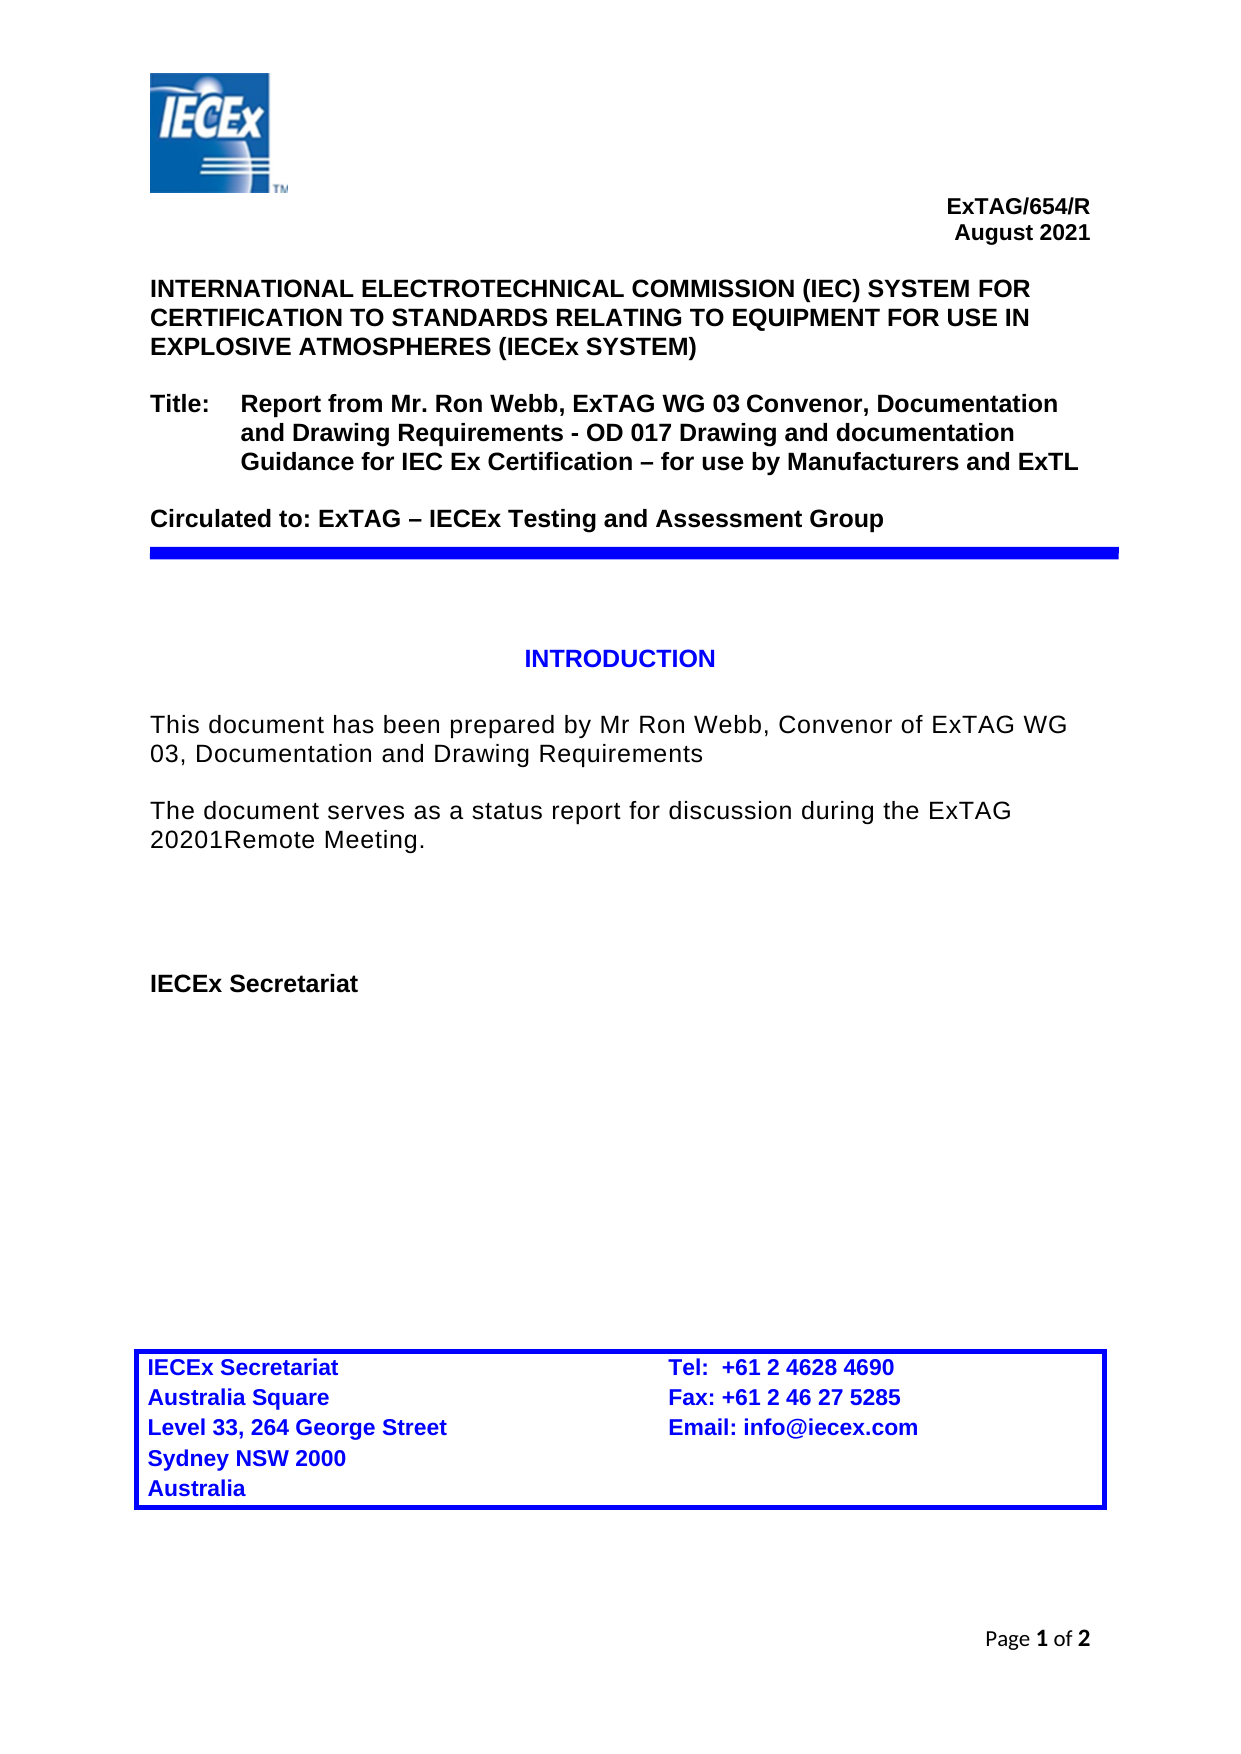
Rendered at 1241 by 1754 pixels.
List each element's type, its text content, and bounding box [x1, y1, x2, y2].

text This document has been prepared by Mr Ron Webb, Convenor of ExTAG WG 03, Documentation and Drawing Requirements [150, 710, 1090, 767]
picture [150, 73, 288, 193]
text Title: Report from Mr. Ron Webb, ExTAG WG 03 Convenor, Documentation and Drawing Requirements - OD 017 Drawing and documentation Guidance for IEC Ex Certification – for use by Manufacturers and ExTL [150, 389, 1090, 475]
text IECEx Secretariat [150, 969, 1090, 997]
table_header IECEx Secretariat Australia Square Level 33, 264 George Street Sydney NSW 2000 Australia [139, 1354, 587, 1505]
table_header Tel: +61 2 4628 4690 Fax: +61 2 46 27 5285 Email: info@iecex.com [587, 1354, 1102, 1505]
text INTERNATIONAL ELECTROTECHNICAL COMMISSION (IEC) SYSTEM FOR CERTIFICATION TO STANDARDS RELATING TO EQUIPMENT FOR USE IN EXPLOSIVE ATMOSPHERES (IECEx SYSTEM) [150, 274, 1090, 360]
text Circulated to: ExTAG – IECEx Testing and Assessment Group [150, 504, 1090, 533]
text INTRODUCTION [150, 644, 1090, 673]
text The document serves as a status report for discussion during the ExTAG 20201Remote Meeting. [150, 796, 1090, 854]
